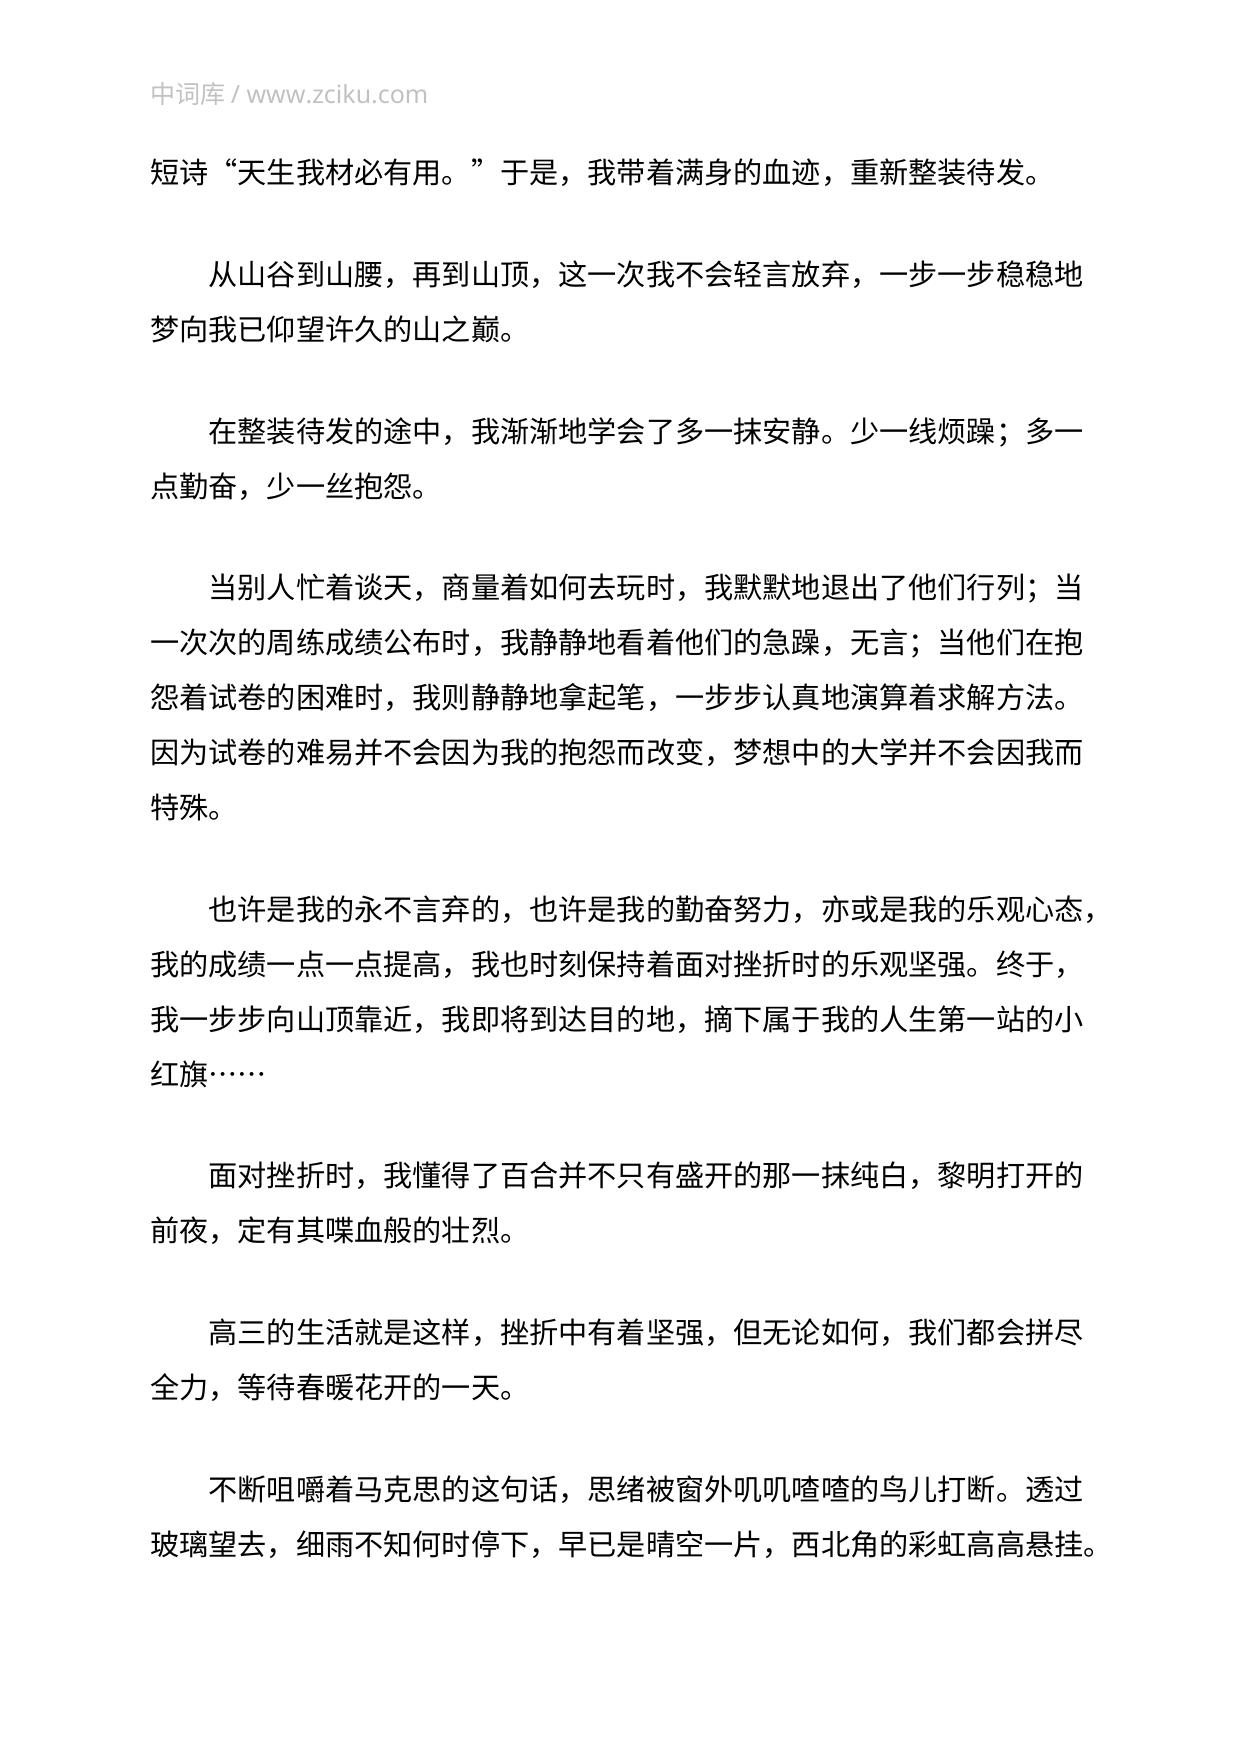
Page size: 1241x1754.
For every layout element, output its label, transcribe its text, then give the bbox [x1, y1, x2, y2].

text 不断咀嚼着马克思的这句话，思绪被窗外叽叽喳喳的鸟儿打断。透过玻璃望去，细雨不知何时停下，早已是晴空一片，西北角的彩虹高高悬挂。 [150, 1466, 1090, 1563]
text 在整装待发的途中，我渐渐地学会了多一抹安静。少一线烦躁；多一点勤奋，少一丝抱怨。 [150, 408, 1090, 506]
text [150, 150, 1090, 192]
text 高三的生活就是这样，挫折中有着坚强，但无论如何，我们都会拼尽全力，等待春暖花开的一天。 [150, 1309, 1090, 1407]
text 也许是我的永不言弃的，也许是我的勤奋努力，亦或是我的乐观心态，我的成绩一点一点提高，我也时刻保持着面对挫折时的乐观坚强。终于，我一步步向山顶靠近，我即将到达目的地，摘下属于我的人生第一站的小红旗…… [150, 886, 1090, 1093]
text 面对挫折时，我懂得了百合并不只有盛开的那一抹纯白，黎明打开的前夜，定有其喋血般的壮烈。 [150, 1153, 1090, 1250]
text 从山谷到山腰，再到山顶，这一次我不会轻言放弃，一步一步稳稳地梦向我已仰望许久的山之巅。 [150, 252, 1090, 349]
text 当别人忙着谈天，商量着如何去玩时，我默默地退出了他们行列；当一次次的周练成绩公布时，我静静地看着他们的急躁，无言；当他们在抱怨着试卷的困难时，我则静静地拿起笔，一步步认真地演算着求解方法。因为试卷的难易并不会因为我的抱怨而改变，梦想中的大学并不会因我而特殊。 [150, 565, 1090, 827]
